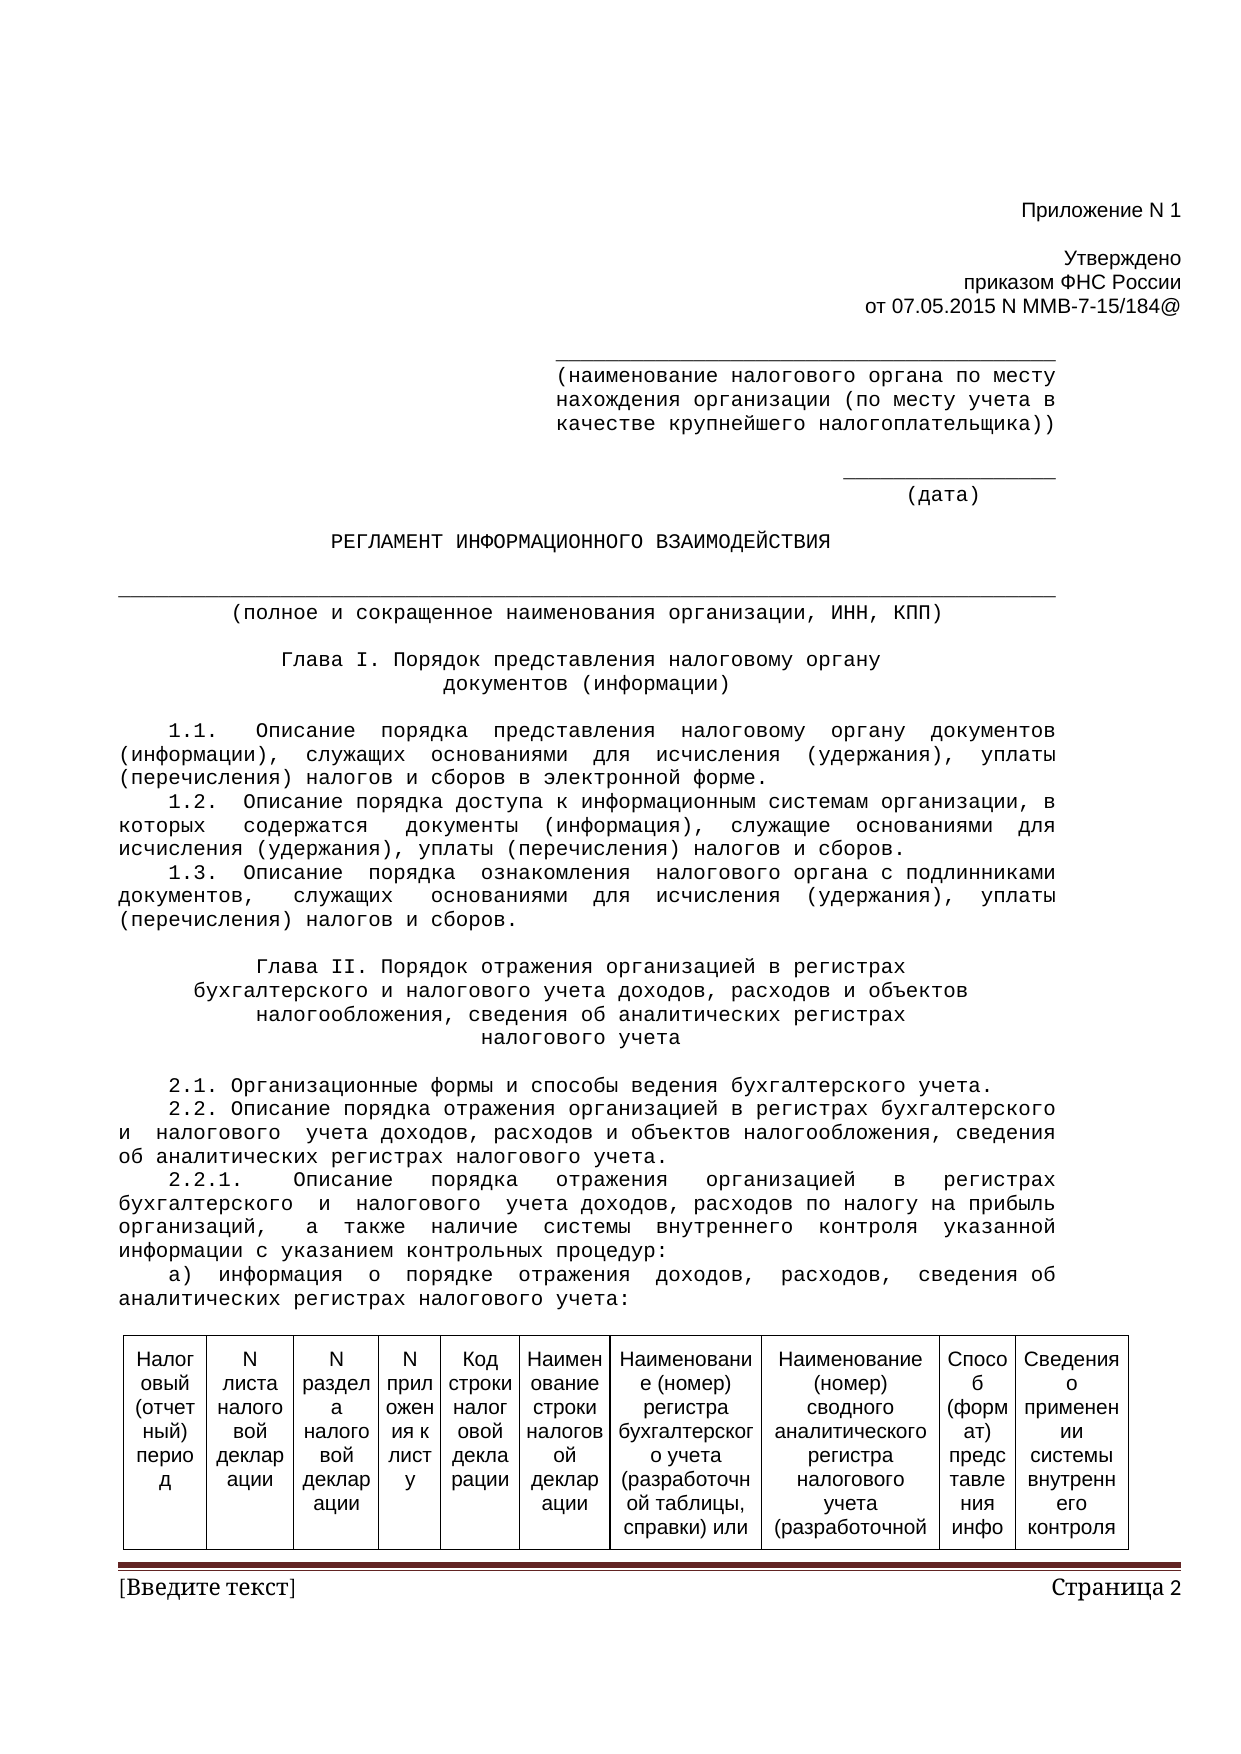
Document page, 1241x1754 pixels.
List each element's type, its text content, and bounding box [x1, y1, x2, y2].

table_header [441, 1336, 519, 1549]
text аналитических регистрах налогового учета: [118, 1287, 1181, 1311]
text которых содержатся документы (информация), служащие основаниями для [118, 814, 1181, 838]
text организаций, а также наличие системы внутреннего контроля указанной [118, 1217, 1181, 1240]
text 2.2.1. Описание порядка отражения организацией в регистрах [118, 1169, 1181, 1193]
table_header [520, 1336, 609, 1549]
text 2.1. Организационные формы и способы ведения бухгалтерского учета. [118, 1075, 1181, 1098]
text информации с указанием контрольных процедур: [118, 1240, 1181, 1264]
text (информации), служащих основаниями для исчисления (удержания), уплаты [118, 744, 1181, 767]
text 1.3. Описание порядка ознакомления налогового органа с подлинниками [118, 862, 1181, 886]
text ________________________________________ [118, 342, 1181, 365]
text Глава II. Порядок отражения организацией в регистрах [118, 956, 1181, 980]
text (наименование налогового органа по месту [118, 365, 1181, 389]
text нахождения организации (по месту учета в [118, 389, 1181, 413]
text документов, служащих основаниями для исчисления (удержания), уплаты [118, 886, 1181, 909]
text (полное и сокращенное наименования организации, ИНН, КПП) [118, 602, 1181, 625]
text (перечисления) налогов и сборов в электронной форме. [118, 767, 1181, 791]
text а) информация о порядке отражения доходов, расходов, сведения об [118, 1264, 1181, 1287]
text Глава I. Порядок представления налоговому органу [118, 649, 1181, 673]
text об аналитических регистрах налогового учета. [118, 1146, 1181, 1169]
text качестве крупнейшего налогоплательщика)) [118, 413, 1181, 436]
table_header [1016, 1336, 1128, 1549]
text (дата) [118, 483, 1181, 507]
text бухгалтерского и налогового учета доходов, расходов и объектов [118, 980, 1181, 1004]
text налогового учета [118, 1027, 1181, 1051]
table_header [207, 1336, 293, 1549]
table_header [124, 1336, 206, 1549]
text исчисления (удержания), уплаты (перечисления) налогов и сборов. [118, 838, 1181, 862]
text ___________________________________________________________________________ [118, 578, 1181, 602]
text приказом ФНС России [118, 270, 1181, 294]
text Утверждено [118, 246, 1181, 270]
text налогообложения, сведения об аналитических регистрах [118, 1004, 1181, 1027]
text _________________ [118, 460, 1181, 483]
text 1.1. Описание порядка представления налоговому органу документов [118, 720, 1181, 744]
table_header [762, 1336, 939, 1549]
text от 07.05.2015 N ММВ-7-15/184@ [118, 294, 1181, 318]
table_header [379, 1336, 440, 1549]
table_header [940, 1336, 1015, 1549]
text документов (информации) [118, 673, 1181, 696]
text Приложение N 1 [118, 198, 1181, 222]
text и налогового учета доходов, расходов и объектов налогообложения, сведения [118, 1122, 1181, 1146]
text бухгалтерского и налогового учета доходов, расходов по налогу на прибыль [118, 1193, 1181, 1217]
text РЕГЛАМЕНТ ИНФОРМАЦИОННОГО ВЗАИМОДЕЙСТВИЯ [118, 531, 1181, 554]
text (перечисления) налогов и сборов. [118, 909, 1181, 933]
text 1.2. Описание порядка доступа к информационным системам организации, в [118, 791, 1181, 814]
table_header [611, 1336, 761, 1549]
text 2.2. Описание порядка отражения организацией в регистрах бухгалтерского [118, 1098, 1181, 1122]
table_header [294, 1336, 378, 1549]
